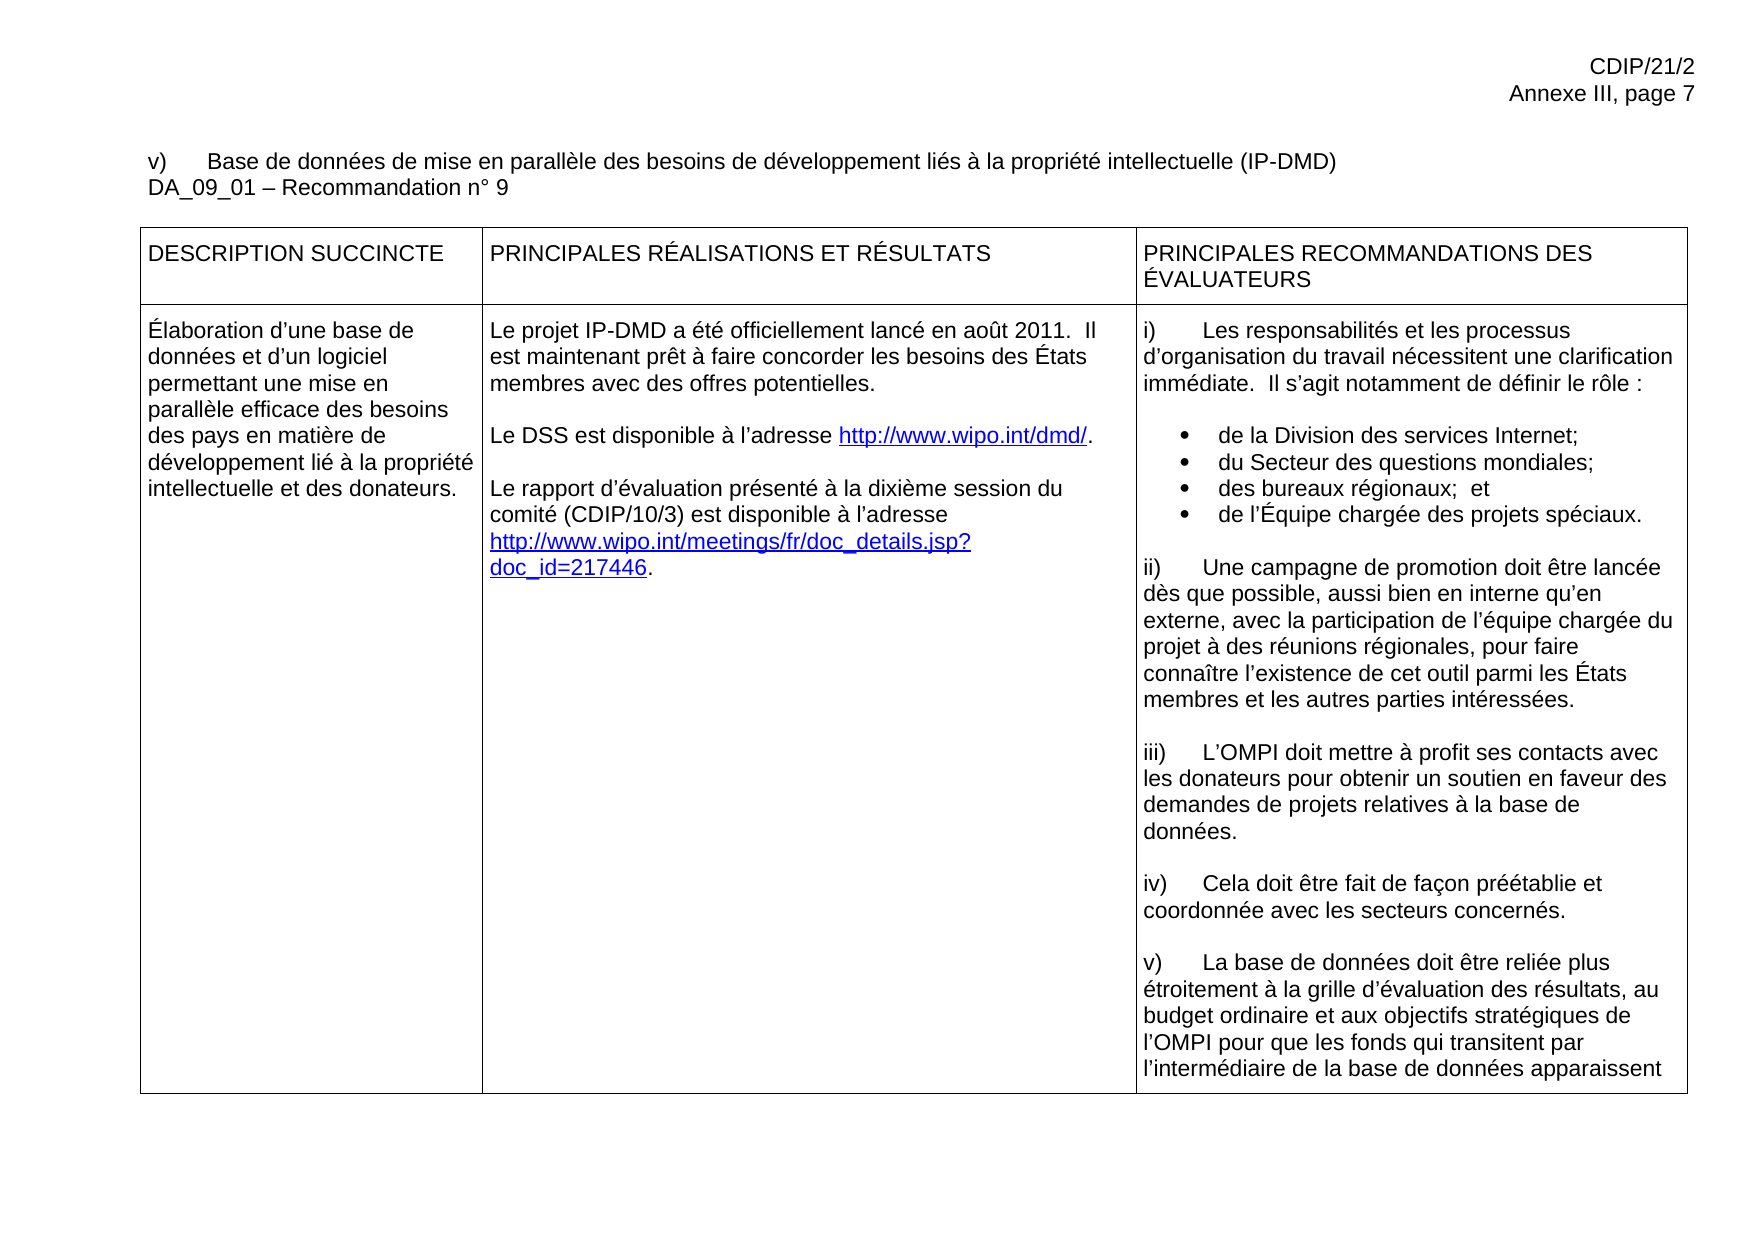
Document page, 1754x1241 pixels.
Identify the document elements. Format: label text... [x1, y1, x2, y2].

table_header DESCRIPTION SUCCINCTE [141, 228, 482, 304]
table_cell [1137, 305, 1687, 1093]
text DA_09_01 – Recommandation n° 9 [148, 174, 1695, 200]
table_header PRINCIPALES RÉALISATIONS ET RÉSULTATS [483, 228, 1136, 304]
table_header PRINCIPALES RECOMMANDATIONS DES ÉVALUATEURS [1137, 228, 1687, 304]
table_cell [141, 305, 482, 1093]
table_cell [483, 305, 1136, 1093]
list v) Base de données de mise en parallèle des besoins de développement liés à la propriété intellectuelle (IP-DMD) [148, 148, 1695, 174]
